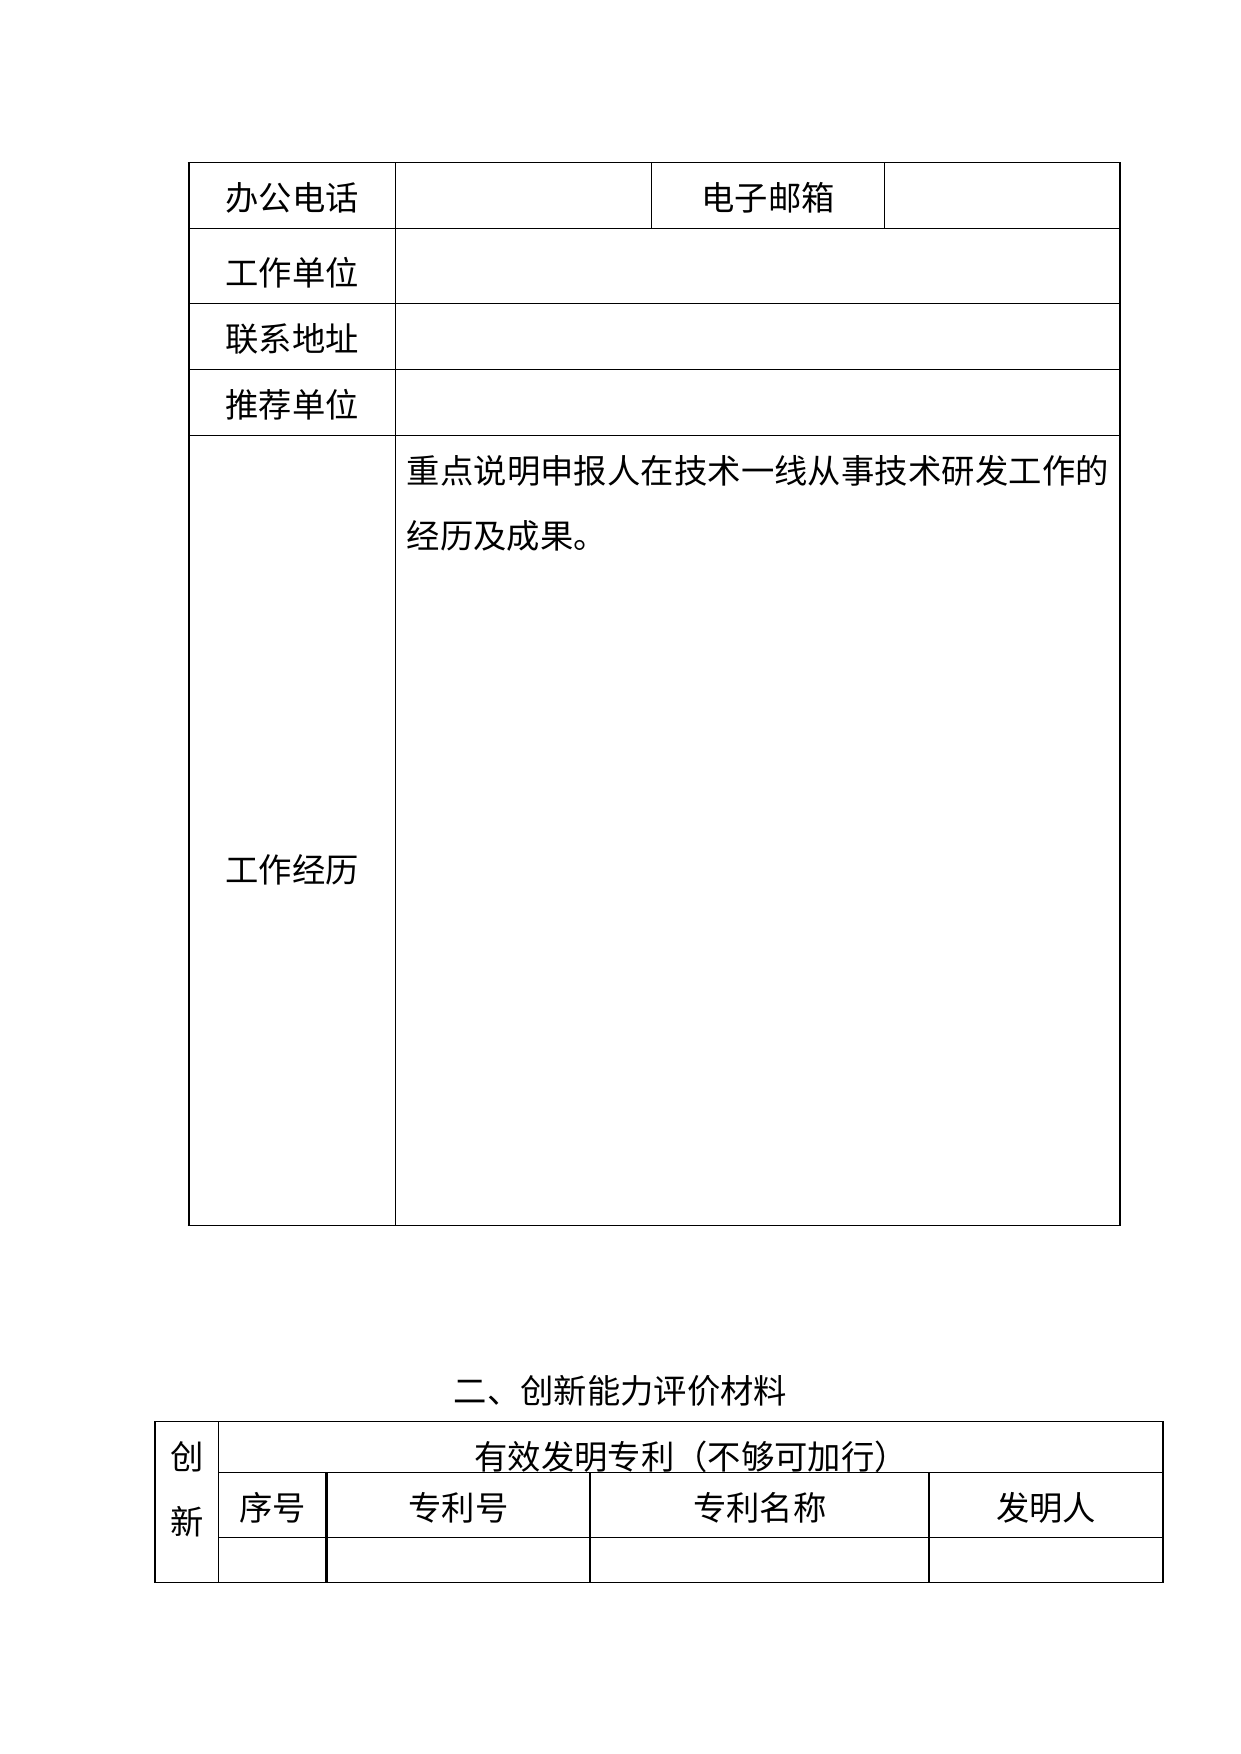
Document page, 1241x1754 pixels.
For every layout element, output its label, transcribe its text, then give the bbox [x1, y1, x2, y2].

table_cell 序号 [219, 1473, 325, 1537]
table_cell [885, 163, 1119, 228]
table_cell [396, 370, 1119, 435]
table_cell [328, 1538, 589, 1582]
table_cell 电子邮箱 [652, 163, 884, 228]
table_cell 工作单位 [190, 229, 395, 303]
table_header 有效发明专利（不够可加行） [219, 1422, 1162, 1472]
table_cell [219, 1538, 325, 1582]
table_cell 联系地址 [190, 304, 395, 369]
table_cell 发明人 [930, 1473, 1162, 1537]
table_cell 办公电话 [190, 163, 395, 228]
table_cell 推荐单位 [190, 370, 395, 435]
table_cell 专利名称 [591, 1473, 928, 1537]
table_header 创新成果 [156, 1422, 218, 1582]
text 二、创新能力评价材料 [187, 1356, 1053, 1421]
table_cell [930, 1538, 1162, 1582]
table_cell 重点说明申报人在技术一线从事技术研发工作的经历及成果。 [396, 436, 1119, 1225]
table_cell [396, 229, 1119, 303]
table_cell 工作经历 [190, 436, 395, 1225]
table_cell [591, 1538, 928, 1582]
table_cell 专利号 [328, 1473, 589, 1537]
table_cell [396, 163, 651, 228]
table_cell [396, 304, 1119, 369]
